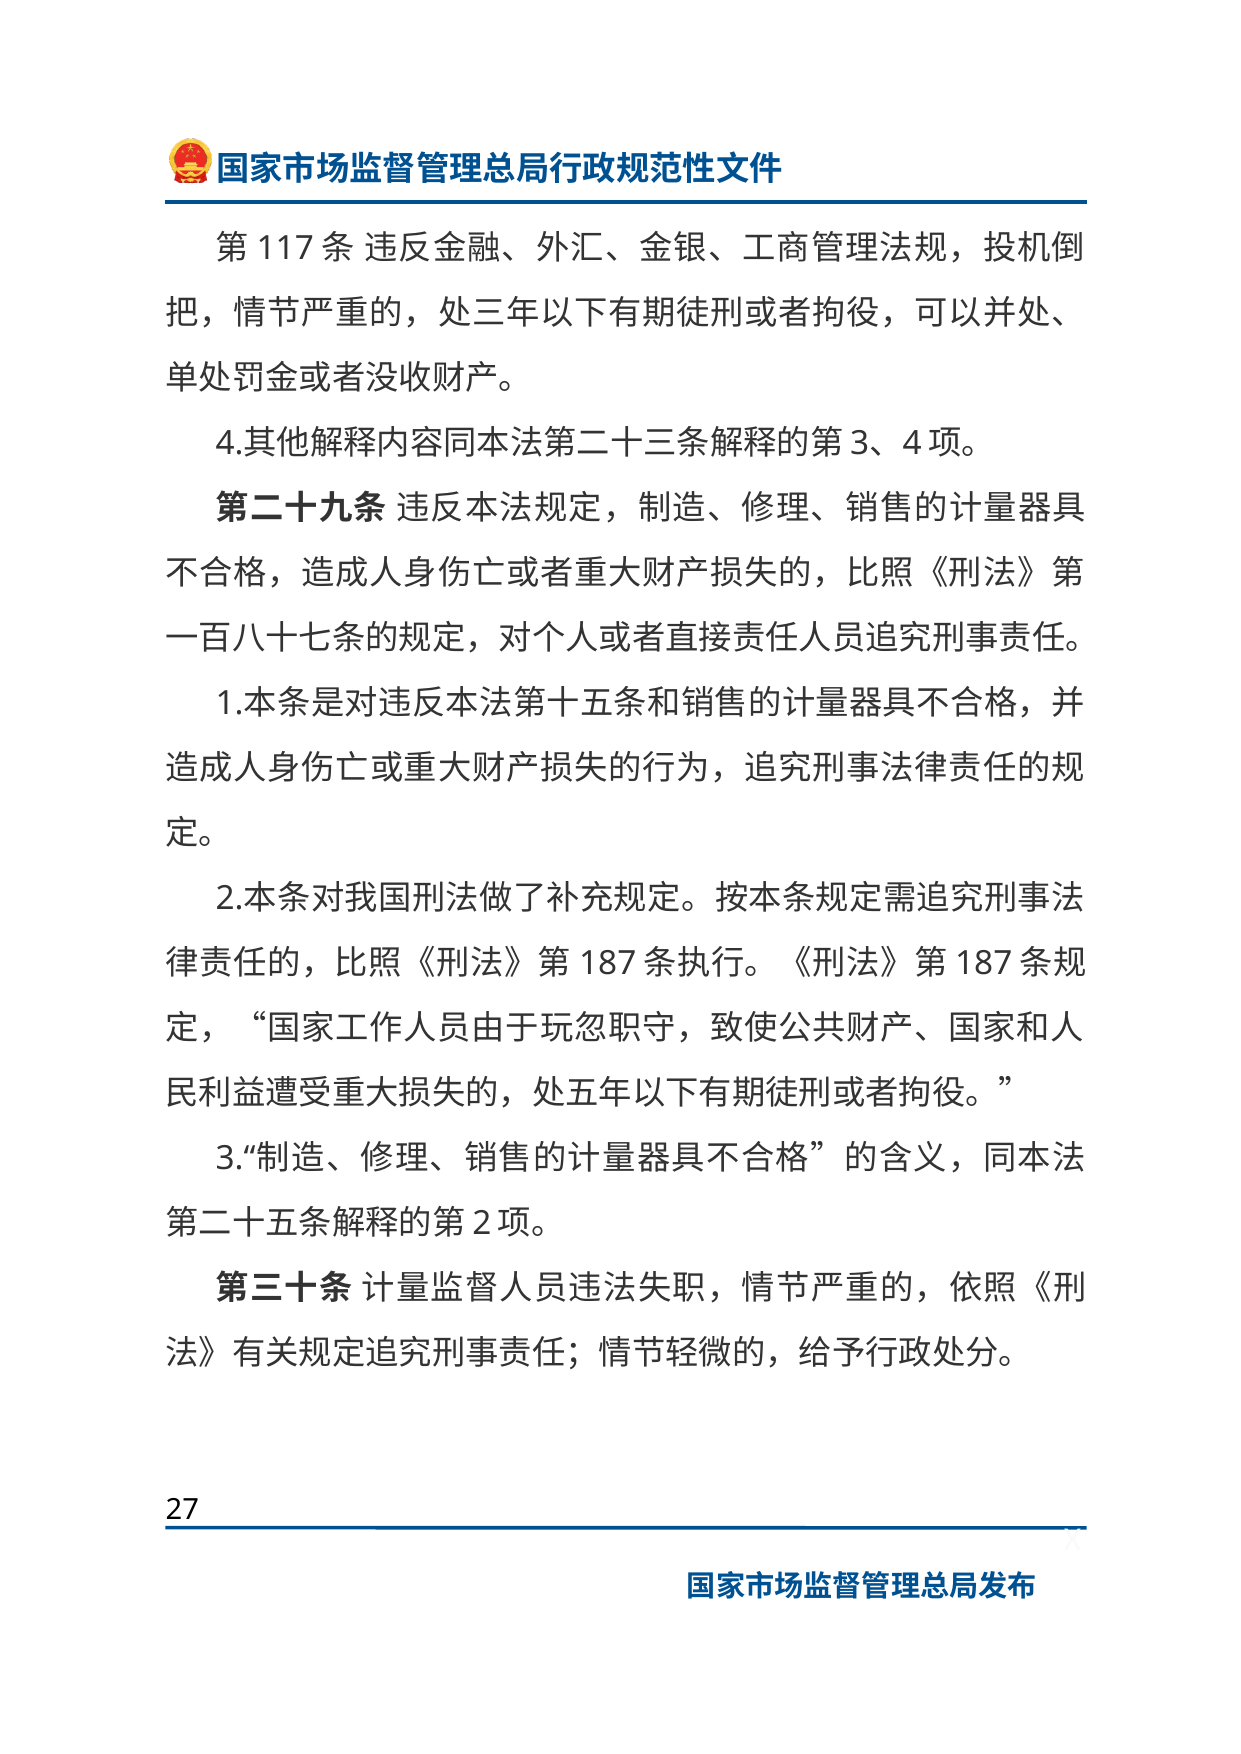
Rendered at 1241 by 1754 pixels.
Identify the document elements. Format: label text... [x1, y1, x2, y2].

picture [165, 136, 216, 187]
text 第二十九条 违反本法规定，制造、修理、销售的计量器具不合格，造成人身伤亡或者重大财产损失的，比照《刑法》第一百八十七条的规定，对个人或者直接责任人员追究刑事责任。 [165, 473, 1087, 668]
text 1.本条是对违反本法第十五条和销售的计量器具不合格，并造成人身伤亡或重大财产损失的行为，追究刑事法律责任的规定。 [165, 668, 1087, 863]
text 第117条 违反金融、外汇、金银、工商管理法规，投机倒把，情节严重的，处三年以下有期徒刑或者拘役，可以并处、单处罚金或者没收财产。 [165, 213, 1087, 408]
text 2.本条对我国刑法做了补充规定。按本条规定需追究刑事法律责任的，比照《刑法》第187条执行。《刑法》第187条规定，“国家工作人员由于玩忽职守，致使公共财产、国家和人民利益遭受重大损失的，处五年以下有期徒刑或者拘役。” [165, 863, 1087, 1123]
text 4.其他解释内容同本法第二十三条解释的第3、4项。 [165, 408, 1087, 473]
text 第三十条 计量监督人员违法失职，情节严重的，依照《刑法》有关规定追究刑事责任；情节轻微的，给予行政处分。 [165, 1253, 1087, 1383]
text 3.“制造、修理、销售的计量器具不合格”的含义，同本法第二十五条解释的第2项。 [165, 1123, 1087, 1253]
